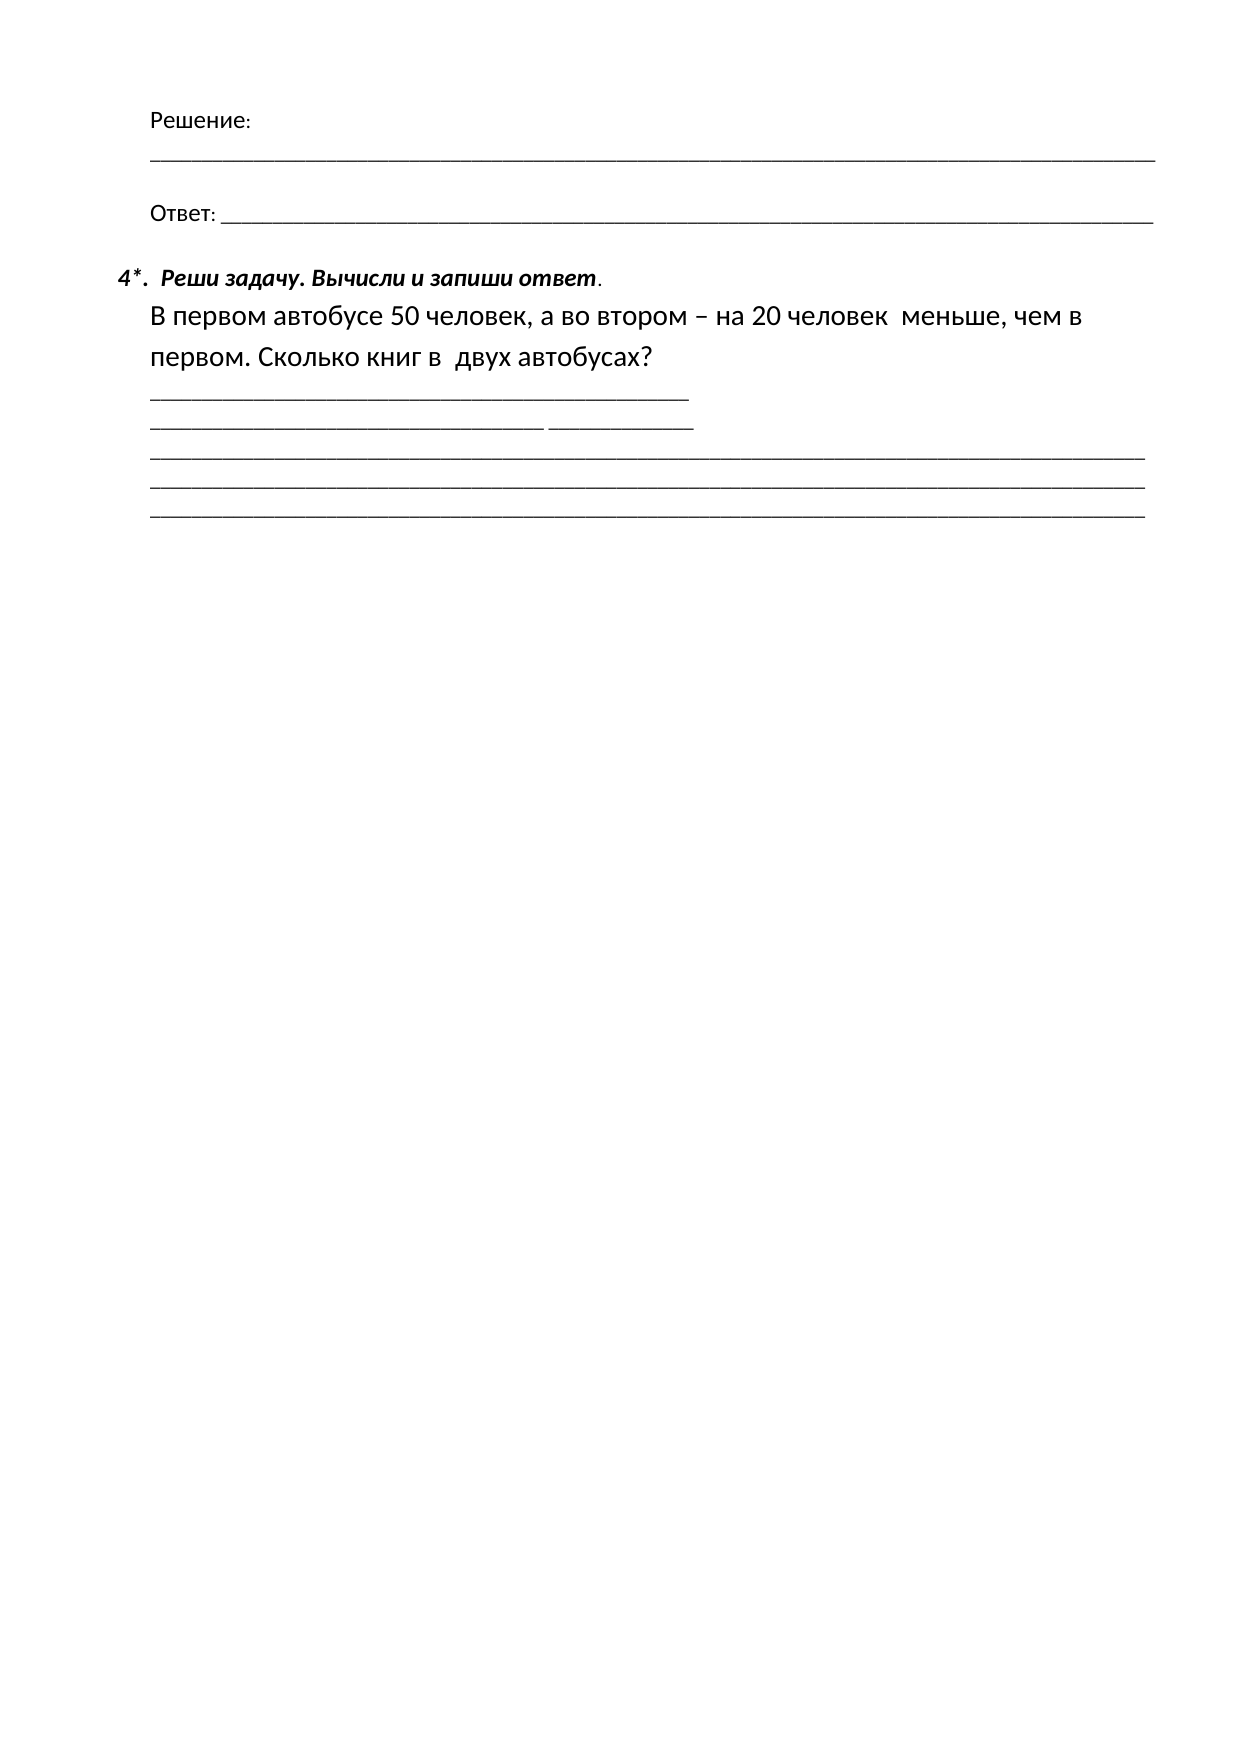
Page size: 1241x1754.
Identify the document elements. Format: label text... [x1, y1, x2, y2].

list ________________________________________________________________________________________________ [150, 466, 1165, 491]
list _________________________________________________________________________________________________ [150, 139, 1165, 164]
list ______________________________________ ______________ [150, 408, 1165, 433]
list ____________________________________________________ [150, 378, 1165, 404]
list ________________________________________________________________________________________________ [150, 495, 1165, 521]
list В первом автобусе 50 человек, а во втором – на 20 человек меньше, чем в первом. Сколько книг в двух автобусах? [150, 297, 1165, 373]
text 4*. Реши задачу. Вычисли и запиши ответ. [75, 262, 1165, 292]
list ________________________________________________________________________________________________ [150, 437, 1165, 462]
list Ответ: __________________________________________________________________________________________ [150, 197, 1165, 228]
list Решение: [150, 104, 1165, 135]
